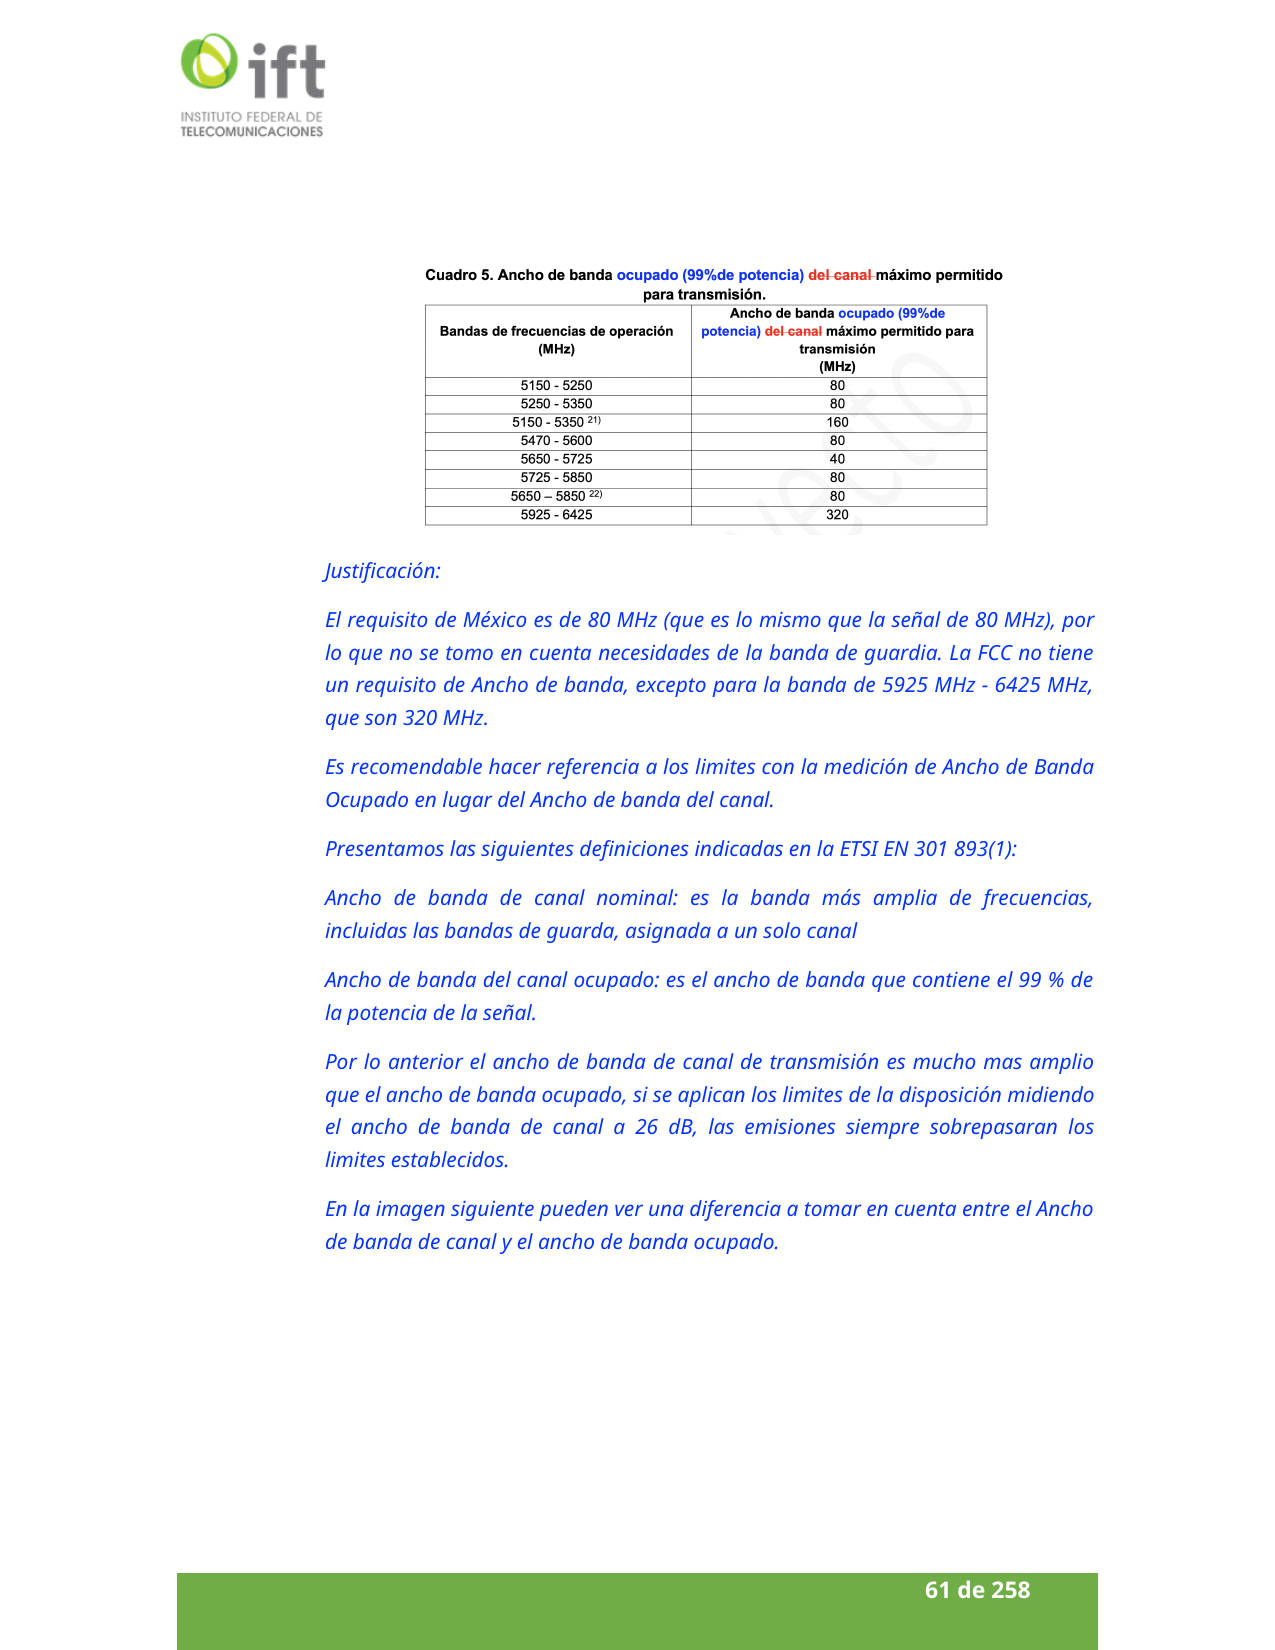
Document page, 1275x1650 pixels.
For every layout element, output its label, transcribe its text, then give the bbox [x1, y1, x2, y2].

text Justificación: [325, 556, 1098, 584]
text El requisito de México es de 80 MHz (que es lo mismo que la señal de 80 MHz), por lo que no se tomo en cuenta necesidades de la banda de guardia. La FCC no tiene un requisito de Ancho de banda, excepto para la banda de 5925 MHz - 6425 MHz, que son 320 MHz. [325, 605, 1098, 731]
text Por lo anterior el ancho de banda de canal de transmisión es mucho mas amplio que el ancho de banda ocupado, si se aplican los limites de la disposición midiendo el ancho de banda de canal a 26 dB, las emisiones siempre sobrepasaran los limites establecidos. [325, 1047, 1098, 1173]
text Ancho de banda del canal ocupado: es el ancho de banda que contiene el 99 % de la potencia de la señal. [325, 965, 1098, 1026]
picture [410, 259, 1012, 535]
text Ancho de banda de canal nominal: es la banda más amplia de frecuencias, incluidas las bandas de guarda, asignada a un solo canal [325, 883, 1098, 944]
text En la imagen siguiente pueden ver una diferencia a tomar en cuenta entre el Ancho de banda de canal y el ancho de banda ocupado. [325, 1194, 1098, 1255]
text Es recomendable hacer referencia a los limites con la medición de Ancho de Banda Ocupado en lugar del Ancho de banda del canal. [325, 752, 1098, 813]
text Presentamos las siguientes definiciones indicadas en la ETSI EN 301 893(1): [325, 834, 1098, 862]
picture [177, 27, 334, 145]
